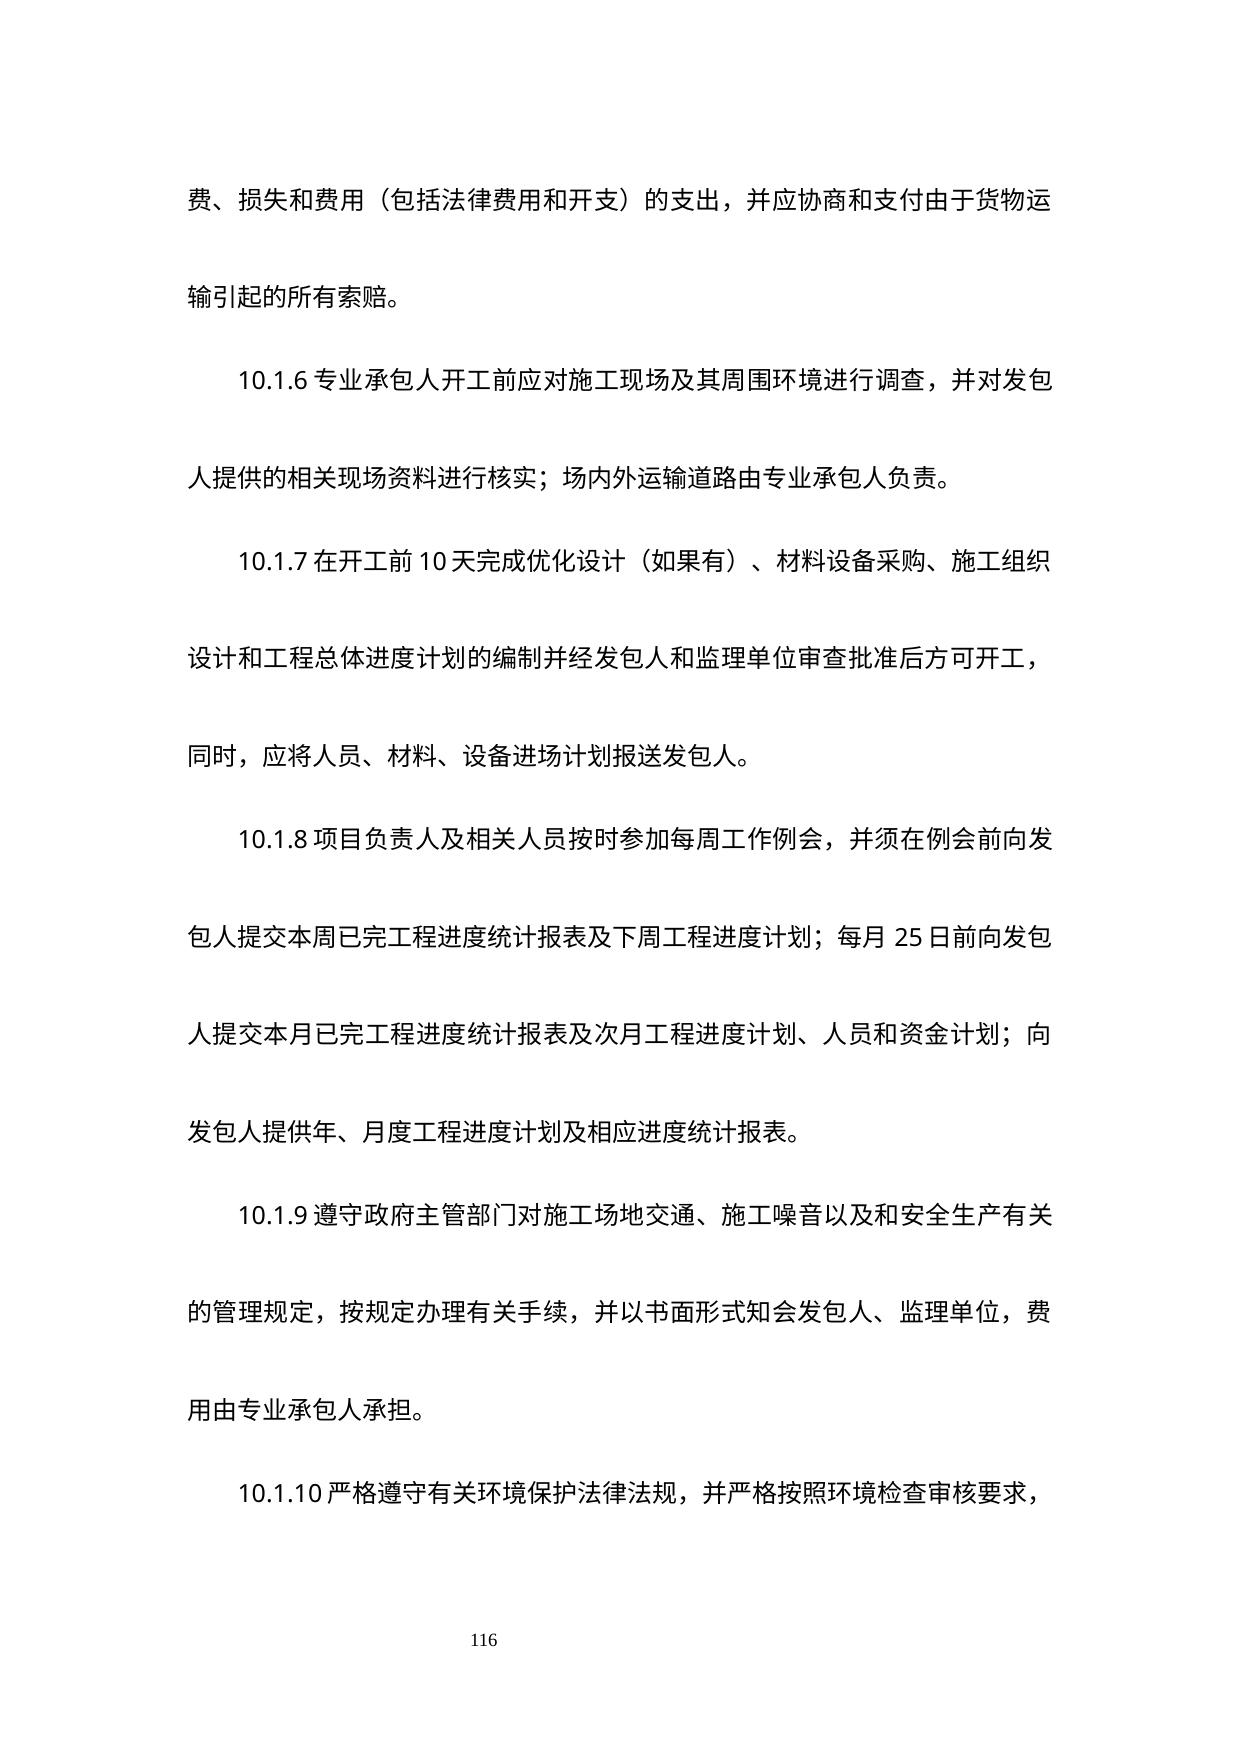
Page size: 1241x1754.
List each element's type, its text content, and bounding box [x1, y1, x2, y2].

text 10.1.9遵守政府主管部门对施工场地交通、施工噪音以及和安全生产有关的管理规定，按规定办理有关手续，并以书面形式知会发包人、监理单位，费用由专业承包人承担。 [187, 1181, 1053, 1441]
text 10.1.8项目负责人及相关人员按时参加每周工作例会，并须在例会前向发包人提交本周已完工程进度统计报表及下周工程进度计划；每月25日前向发包人提交本月已完工程进度统计报表及次月工程进度计划、人员和资金计划；向发包人提供年、月度工程进度计划及相应进度统计报表。 [187, 805, 1053, 1163]
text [187, 166, 1053, 328]
text 10.1.6专业承包人开工前应对施工现场及其周围环境进行调查，并对发包人提供的相关现场资料进行核实；场内外运输道路由专业承包人负责。 [187, 346, 1053, 509]
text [187, 1459, 1053, 1524]
text 10.1.7在开工前10天完成优化设计（如果有）、材料设备采购、施工组织设计和工程总体进度计划的编制并经发包人和监理单位审查批准后方可开工，同时，应将人员、材料、设备进场计划报送发包人。 [187, 527, 1053, 787]
